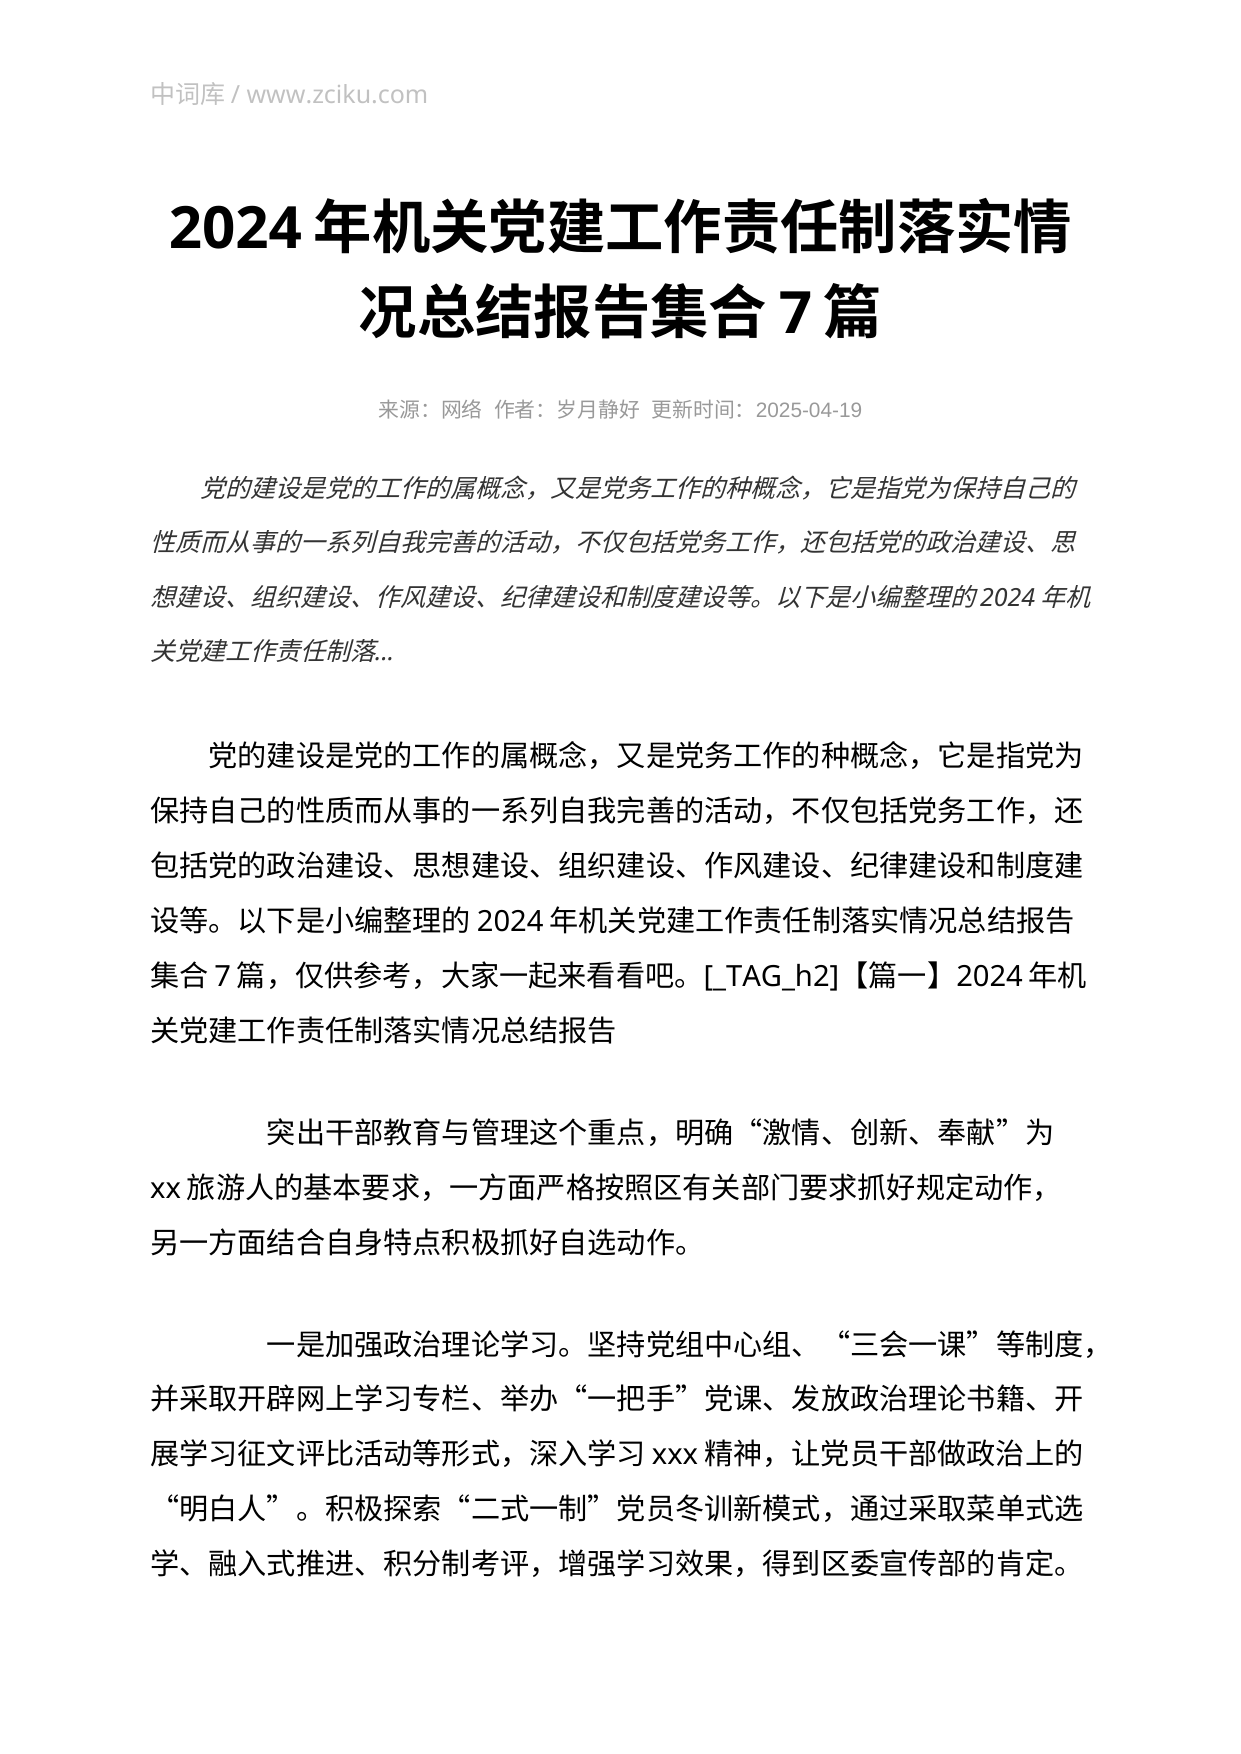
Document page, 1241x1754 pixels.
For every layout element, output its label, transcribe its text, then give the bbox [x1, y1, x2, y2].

text 党的建设是党的工作的属概念，又是党务工作的种概念，它是指党为保持自己的性质而从事的一系列自我完善的活动，不仅包括党务工作，还包括党的政治建设、思想建设、组织建设、作风建设、纪律建设和制度建设等。以下是小编整理的2024年机关党建工作责任制落... [150, 468, 1090, 668]
text 党的建设是党的工作的属概念，又是党务工作的种概念，它是指党为保持自己的性质而从事的一系列自我完善的活动，不仅包括党务工作，还包括党的政治建设、思想建设、组织建设、作风建设、纪律建设和制度建设等。以下是小编整理的2024年机关党建工作责任制落实情况总结报告集合7篇，仅供参考，大家一起来看看吧。[_TAG_h2]【篇一】2024年机关党建工作责任制落实情况总结报告 [150, 733, 1090, 1050]
text 一是加强政治理论学习。坚持党组中心组、“三会一课”等制度，并采取开辟网上学习专栏、举办“一把手”党课、发放政治理论书籍、开展学习征文评比活动等形式，深入学习xxx精神，让党员干部做政治上的“明白人”。积极探索“二式一制”党员冬训新模式，通过采取菜单式选学、融入式推进、积分制考评，增强学习效果，得到区委宣传部的肯定。 [150, 1321, 1090, 1583]
subtitle 2024年机关党建工作责任制落实情况总结报告集合7篇 [150, 181, 1090, 351]
text 突出干部教育与管理这个重点，明确“激情、创新、奉献”为xx旅游人的基本要求，一方面严格按照区有关部门要求抓好规定动作，另一方面结合自身特点积极抓好自选动作。 [150, 1109, 1090, 1262]
text 来源：网络 作者：岁月静好 更新时间：2025-04-19 [150, 398, 1090, 422]
